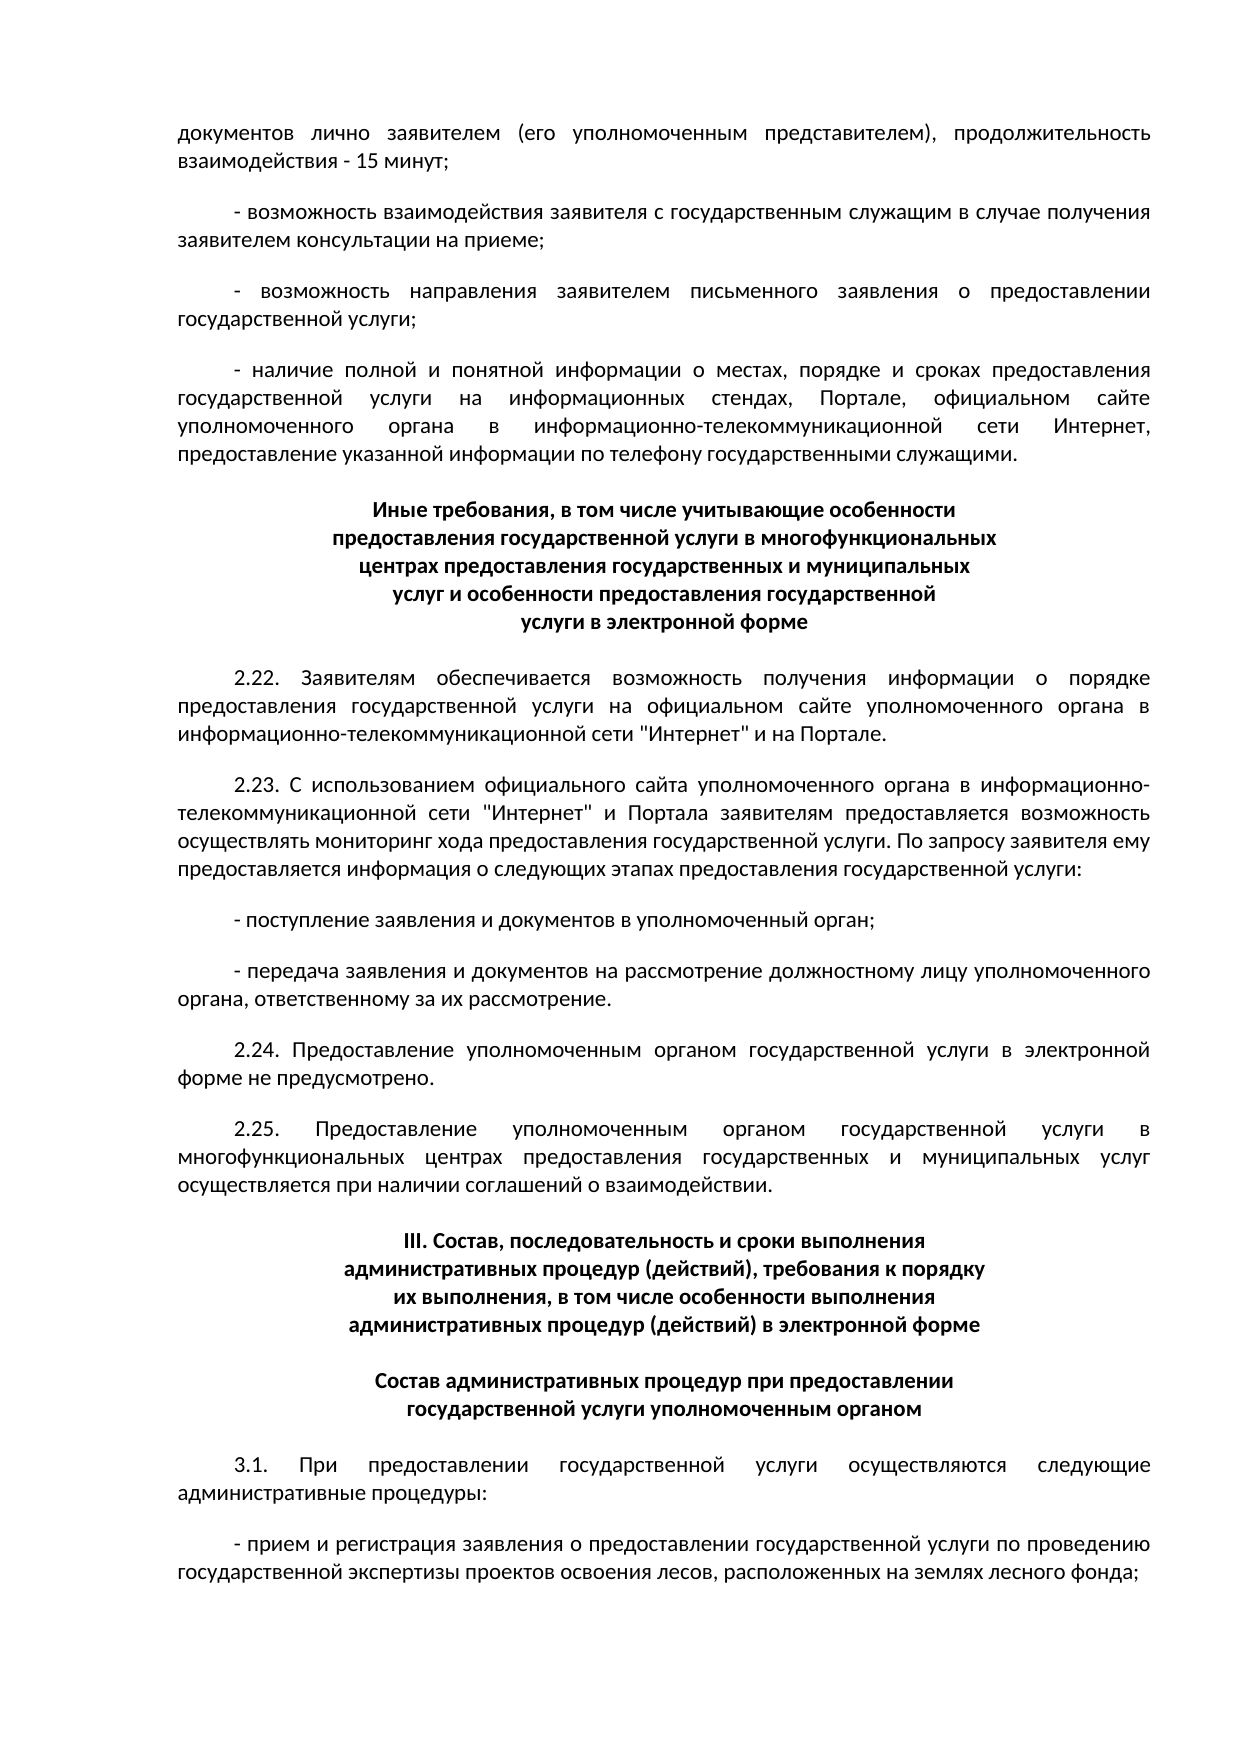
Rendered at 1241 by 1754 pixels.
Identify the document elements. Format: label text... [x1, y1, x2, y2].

text 2.23. С использованием официального сайта уполномоченного органа в информационно-телекоммуникационной сети "Интернет" и Портала заявителям предоставляется возможность осуществлять мониторинг хода предоставления государственной услуги. По запросу заявителя ему предоставляется информация о следующих этапах предоставления государственной услуги: [177, 770, 1152, 882]
text - поступление заявления и документов в уполномоченный орган; [177, 905, 1152, 933]
title центрах предоставления государственных и муниципальных [177, 551, 1152, 579]
text 2.24. Предоставление уполномоченным органом государственной услуги в электронной форме не предусмотрено. [177, 1035, 1152, 1091]
text 2.22. Заявителям обеспечивается возможность получения информации о порядке предоставления государственной услуги на официальном сайте уполномоченного органа в информационно-телекоммуникационной сети "Интернет" и на Портале. [177, 663, 1152, 747]
title услуг и особенности предоставления государственной [177, 579, 1152, 607]
text - наличие полной и понятной информации о местах, порядке и сроках предоставления государственной услуги на информационных стендах, Портале, официальном сайте уполномоченного органа в информационно-телекоммуникационной сети Интернет, предоставление указанной информации по телефону государственными служащими. [177, 355, 1152, 467]
text - прием и регистрация заявления о предоставлении государственной услуги по проведению государственной экспертизы проектов освоения лесов, расположенных на землях лесного фонда; [177, 1529, 1152, 1585]
text 2.25. Предоставление уполномоченным органом государственной услуги в многофункциональных центрах предоставления государственных и муниципальных услуг осуществляется при наличии соглашений о взаимодействии. [177, 1114, 1152, 1198]
text 3.1. При предоставлении государственной услуги осуществляются следующие административные процедуры: [177, 1450, 1152, 1506]
title государственной услуги уполномоченным органом [177, 1394, 1152, 1422]
text - возможность взаимодействия заявителя с государственным служащим в случае получения заявителем консультации на приеме; [177, 197, 1152, 253]
title Состав административных процедур при предоставлении [177, 1366, 1152, 1394]
title административных процедур (действий), требования к порядку [177, 1254, 1152, 1282]
title их выполнения, в том числе особенности выполнения [177, 1282, 1152, 1310]
title административных процедур (действий) в электронной форме [177, 1310, 1152, 1338]
title предоставления государственной услуги в многофункциональных [177, 523, 1152, 551]
text - возможность направления заявителем письменного заявления о предоставлении государственной услуги; [177, 276, 1152, 332]
title Иные требования, в том числе учитывающие особенности [177, 495, 1152, 523]
text - передача заявления и документов на рассмотрение должностному лицу уполномоченного органа, ответственному за их рассмотрение. [177, 956, 1152, 1012]
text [177, 118, 1152, 174]
title III. Состав, последовательность и сроки выполнения [177, 1226, 1152, 1254]
title услуги в электронной форме [177, 607, 1152, 635]
